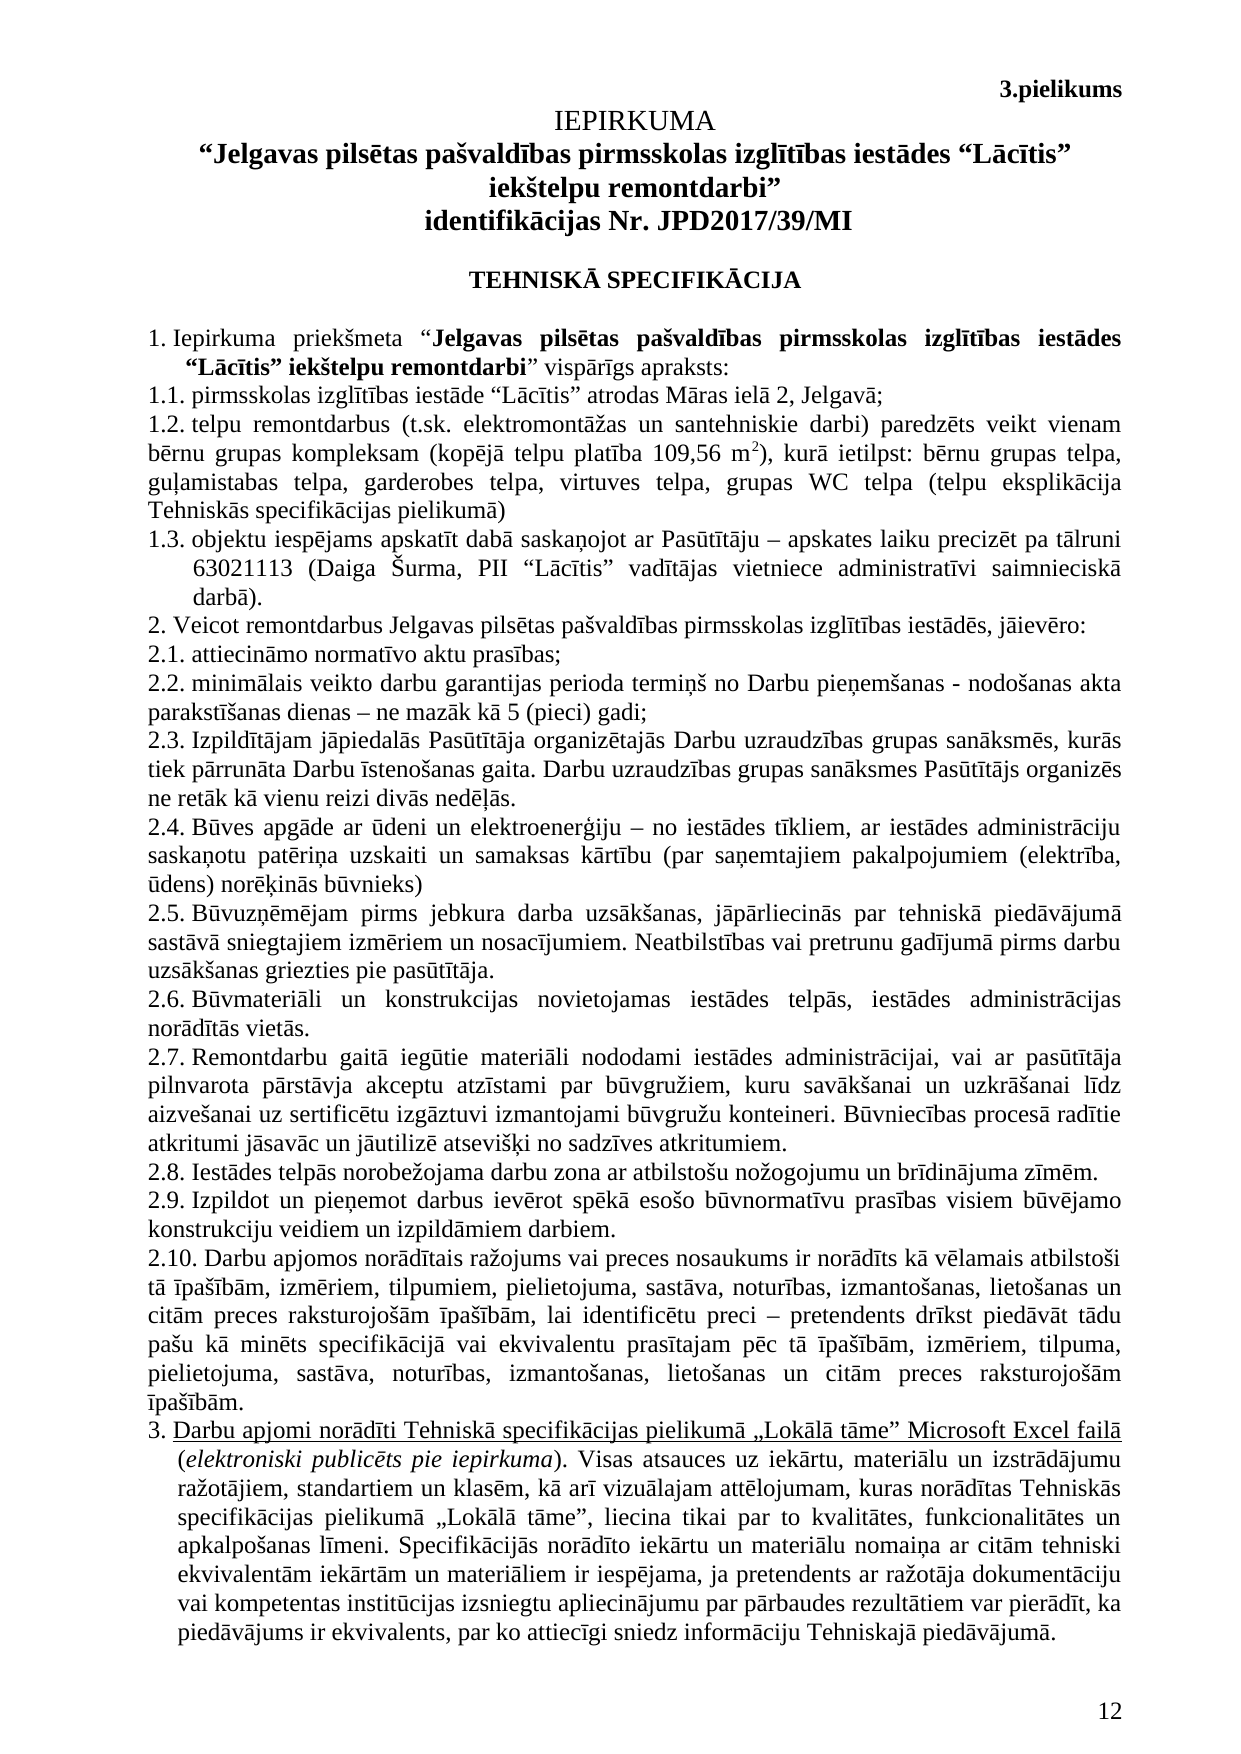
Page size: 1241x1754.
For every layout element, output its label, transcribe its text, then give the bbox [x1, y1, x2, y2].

list pirmsskolas izglītības iestāde “Lācītis” atrodas Māras ielā 2, Jelgavā; [148, 381, 1122, 409]
text TEHNISKĀ SPECIFIKĀCIJA [148, 266, 1122, 294]
list Iestādes telpās norobežojama darbu zona ar atbilstošu nožogojumu un brīdinājuma zīmēm. [148, 1157, 1122, 1186]
list Būvuzņēmējam pirms jebkura darba uzsākšanas, jāpārliecinās par tehniskā piedāvājumā sastāvā sniegtajiem izmēriem un nosacījumiem. Neatbilstības vai pretrunu gadījumā pirms darbu uzsākšanas griezties pie pasūtītāja. [148, 898, 1122, 984]
list minimālais veikto darbu garantijas perioda termiņš no Darbu pieņemšanas - nodošanas akta parakstīšanas dienas – ne mazāk kā 5 (pieci) gadi; [148, 668, 1122, 726]
list telpu remontdarbus (t.sk. elektromontāžas un santehniskie darbi) paredzēts veikt vienam bērnu grupas kompleksam (kopējā telpu platība 109,56 m2), kurā ietilpst: bērnu grupas telpa, guļamistabas telpa, garderobes telpa, virtuves telpa, grupas WC telpa (telpu eksplikācija Tehniskās specifikācijas pielikumā) [148, 409, 1122, 524]
list Izpildītājam jāpiedalās Pasūtītāja organizētajās Darbu uzraudzības grupas sanāksmēs, kurās tiek pārrunāta Darbu īstenošanas gaita. Darbu uzraudzības grupas sanāksmes Pasūtītājs organizēs ne retāk kā vienu reizi divās nedēļās. [148, 726, 1122, 812]
text IEPIRKUMA [148, 103, 1122, 136]
list Iepirkuma priekšmeta “Jelgavas pilsētas pašvaldības pirmsskolas izglītības iestādes “Lācītis” iekštelpu remontdarbi” vispārīgs apraksts: [148, 323, 1122, 381]
list Būvmateriāli un konstrukcijas novietojamas iestādes telpās, iestādes administrācijas norādītās vietās. [148, 984, 1122, 1042]
list Izpildot un pieņemot darbus ievērot spēkā esošo būvnormatīvu prasības visiem būvējamo konstrukciju veidiem un izpildāmiem darbiem. [148, 1186, 1122, 1243]
list Būves apgāde ar ūdeni un elektroenerģiju – no iestādes tīkliem, ar iestādes administrāciju saskaņotu patēriņa uzskaiti un samaksas kārtību (par saņemtajiem pakalpojumiem (elektrība, ūdens) norēķinās būvnieks) [148, 812, 1122, 898]
list Darbu apjomos norādītais ražojums vai preces nosaukums ir norādīts kā vēlamais atbilstoši tā īpašībām, izmēriem, tilpumiem, pielietojuma, sastāva, noturības, izmantošanas, lietošanas un citām preces raksturojošām īpašībām, lai identificētu preci – pretendents drīkst piedāvāt tādu pašu kā minēts specifikācijā vai ekvivalentu prasītajam pēc tā īpašībām, izmēriem, tilpuma, pielietojuma, sastāva, noturības, izmantošanas, lietošanas un citām preces raksturojošām īpašībām. [148, 1243, 1122, 1416]
text “Jelgavas pilsētas pašvaldības pirmsskolas izglītības iestādes “Lācītis” iekštelpu remontdarbi” [148, 136, 1122, 203]
list Darbu apjomi norādīti Tehniskā specifikācijas pielikumā „Lokālā tāme” Microsoft Excel failā (elektroniski publicēts pie iepirkuma). Visas atsauces uz iekārtu, materiālu un izstrādājumu ražotājiem, standartiem un klasēm, kā arī vizuālajam attēlojumam, kuras norādītas Tehniskās specifikācijas pielikumā „Lokālā tāme”, liecina tikai par to kvalitātes, funkcionalitātes un apkalpošanas līmeni. Specifikācijās norādīto iekārtu un materiālu nomaiņa ar citām tehniski ekvivalentām iekārtām un materiāliem ir iespējama, ja pretendents ar ražotāja dokumentāciju vai kompetentas institūcijas izsniegtu apliecinājumu par pārbaudes rezultātiem var pierādīt, ka piedāvājums ir ekvivalents, par ko attiecīgi sniedz informāciju Tehniskajā piedāvājumā. [148, 1416, 1122, 1646]
list objektu iespējams apskatīt dabā saskaņojot ar Pasūtītāju – apskates laiku precizēt pa tālruni 63021113 (Daiga Šurma, PII “Lācītis” vadītājas vietniece administratīvi saimnieciskā darbā). [148, 524, 1122, 611]
text identifikācijas Nr. JPD2017/39/MI [148, 203, 1122, 237]
list Veicot remontdarbus Jelgavas pilsētas pašvaldības pirmsskolas izglītības iestādēs, jāievēro: [148, 611, 1122, 639]
list attiecināmo normatīvo aktu prasības; [148, 639, 1122, 668]
list Remontdarbu gaitā iegūtie materiāli nododami iestādes administrācijai, vai ar pasūtītāja pilnvarota pārstāvja akceptu atzīstami par būvgružiem, kuru savākšanai un uzkrāšanai līdz aizvešanai uz sertificētu izgāztuvi izmantojami būvgružu konteineri. Būvniecības procesā radītie atkritumi jāsavāc un jāutilizē atsevišķi no sadzīves atkritumiem. [148, 1042, 1122, 1157]
text 3.pielikums [148, 74, 1122, 103]
